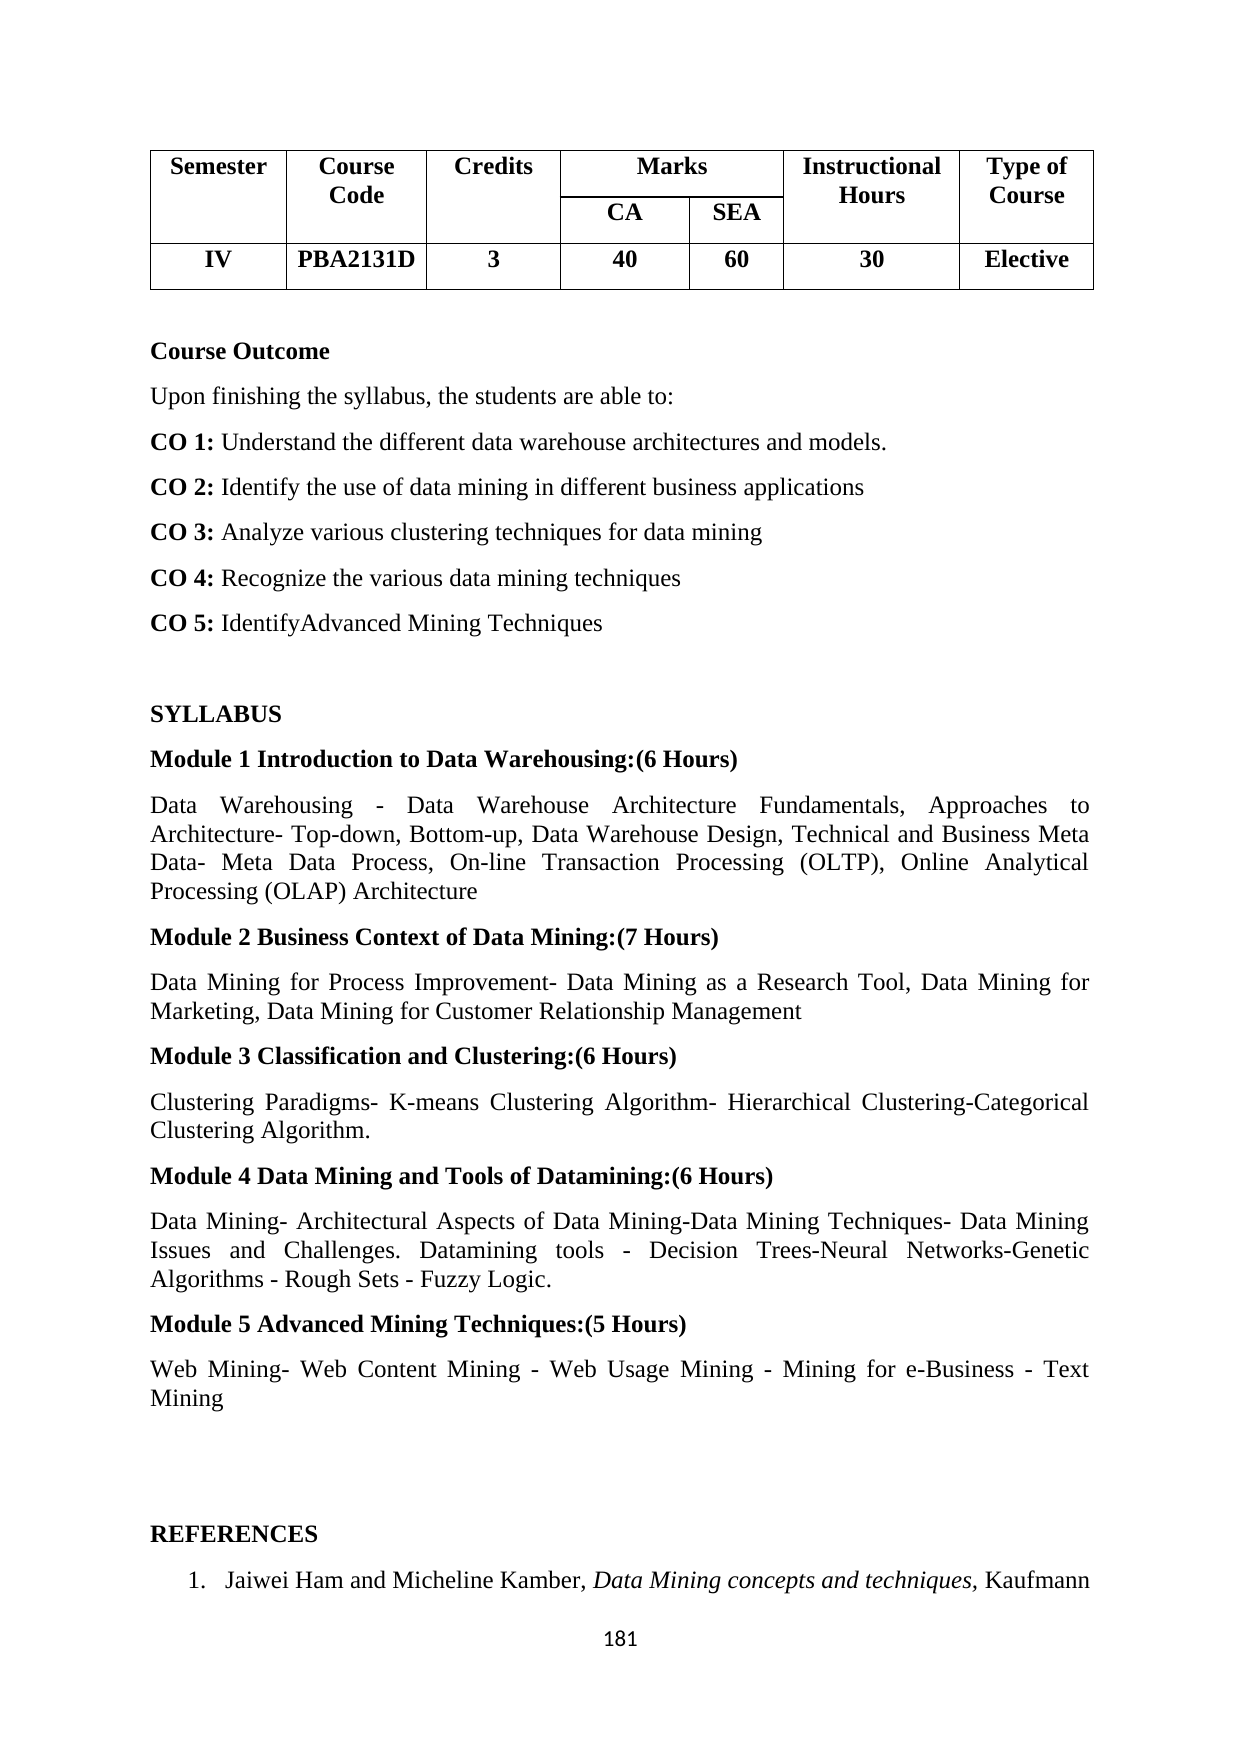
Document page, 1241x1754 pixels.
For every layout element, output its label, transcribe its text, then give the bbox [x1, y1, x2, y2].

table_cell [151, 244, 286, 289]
text REFERENCES [150, 1519, 1090, 1548]
text CO 3: Analyze various clustering techniques for data mining [150, 517, 1090, 546]
text Data Warehousing - Data Warehouse Architecture Fundamentals, Approaches to Architecture- Top-down, Bottom-up, Data Warehouse Design, Technical and Business Meta Data- Meta Data Process, On-line Transaction Processing (OLTP), Online Analytical Processing (OLAP) Architecture [150, 790, 1090, 905]
text CO 4: Recognize the various data mining techniques [150, 563, 1090, 592]
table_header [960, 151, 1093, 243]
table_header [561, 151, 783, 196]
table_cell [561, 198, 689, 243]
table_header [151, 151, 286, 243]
text Data Mining for Process Improvement- Data Mining as a Research Tool, Data Mining for Marketing, Data Mining for Customer Relationship Management [150, 967, 1090, 1024]
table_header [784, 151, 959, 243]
text Module 2 Business Context of Data Mining:(7 Hours) [150, 922, 1090, 950]
text Module 1 Introduction to Data Warehousing:(6 Hours) [150, 744, 1090, 773]
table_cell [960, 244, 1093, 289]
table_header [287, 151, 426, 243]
text Course Outcome [150, 336, 1090, 364]
text Upon finishing the syllabus, the students are able to: [150, 381, 1090, 410]
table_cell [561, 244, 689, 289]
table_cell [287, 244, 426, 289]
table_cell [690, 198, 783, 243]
text CO 5: IdentifyAdvanced Mining Techniques [150, 608, 1090, 637]
text Module 3 Classification and Clustering:(6 Hours) [150, 1041, 1090, 1070]
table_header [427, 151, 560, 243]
text Clustering Paradigms- K-means Clustering Algorithm- Hierarchical Clustering-Categorical Clustering Algorithm. [150, 1087, 1090, 1144]
text Data Mining- Architectural Aspects of Data Mining-Data Mining Techniques- Data Mining Issues and Challenges. Datamining tools - Decision Trees-Neural Networks-Genetic Algorithms - Rough Sets - Fuzzy Logic. [150, 1206, 1090, 1292]
list Jaiwei Ham and Micheline Kamber, Data Mining concepts and techniques, Kaufmann [187, 1565, 1090, 1594]
text Module 4 Data Mining and Tools of Datamining:(6 Hours) [150, 1161, 1090, 1189]
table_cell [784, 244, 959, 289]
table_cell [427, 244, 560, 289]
text CO 2: Identify the use of data mining in different business applications [150, 472, 1090, 501]
text Module 5 Advanced Mining Techniques:(5 Hours) [150, 1309, 1090, 1338]
text Web Mining- Web Content Mining - Web Usage Mining - Mining for e-Business - Text Mining [150, 1354, 1090, 1412]
text SYLLABUS [150, 699, 1090, 728]
text CO 1: Understand the different data warehouse architectures and models. [150, 427, 1090, 455]
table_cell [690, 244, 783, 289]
